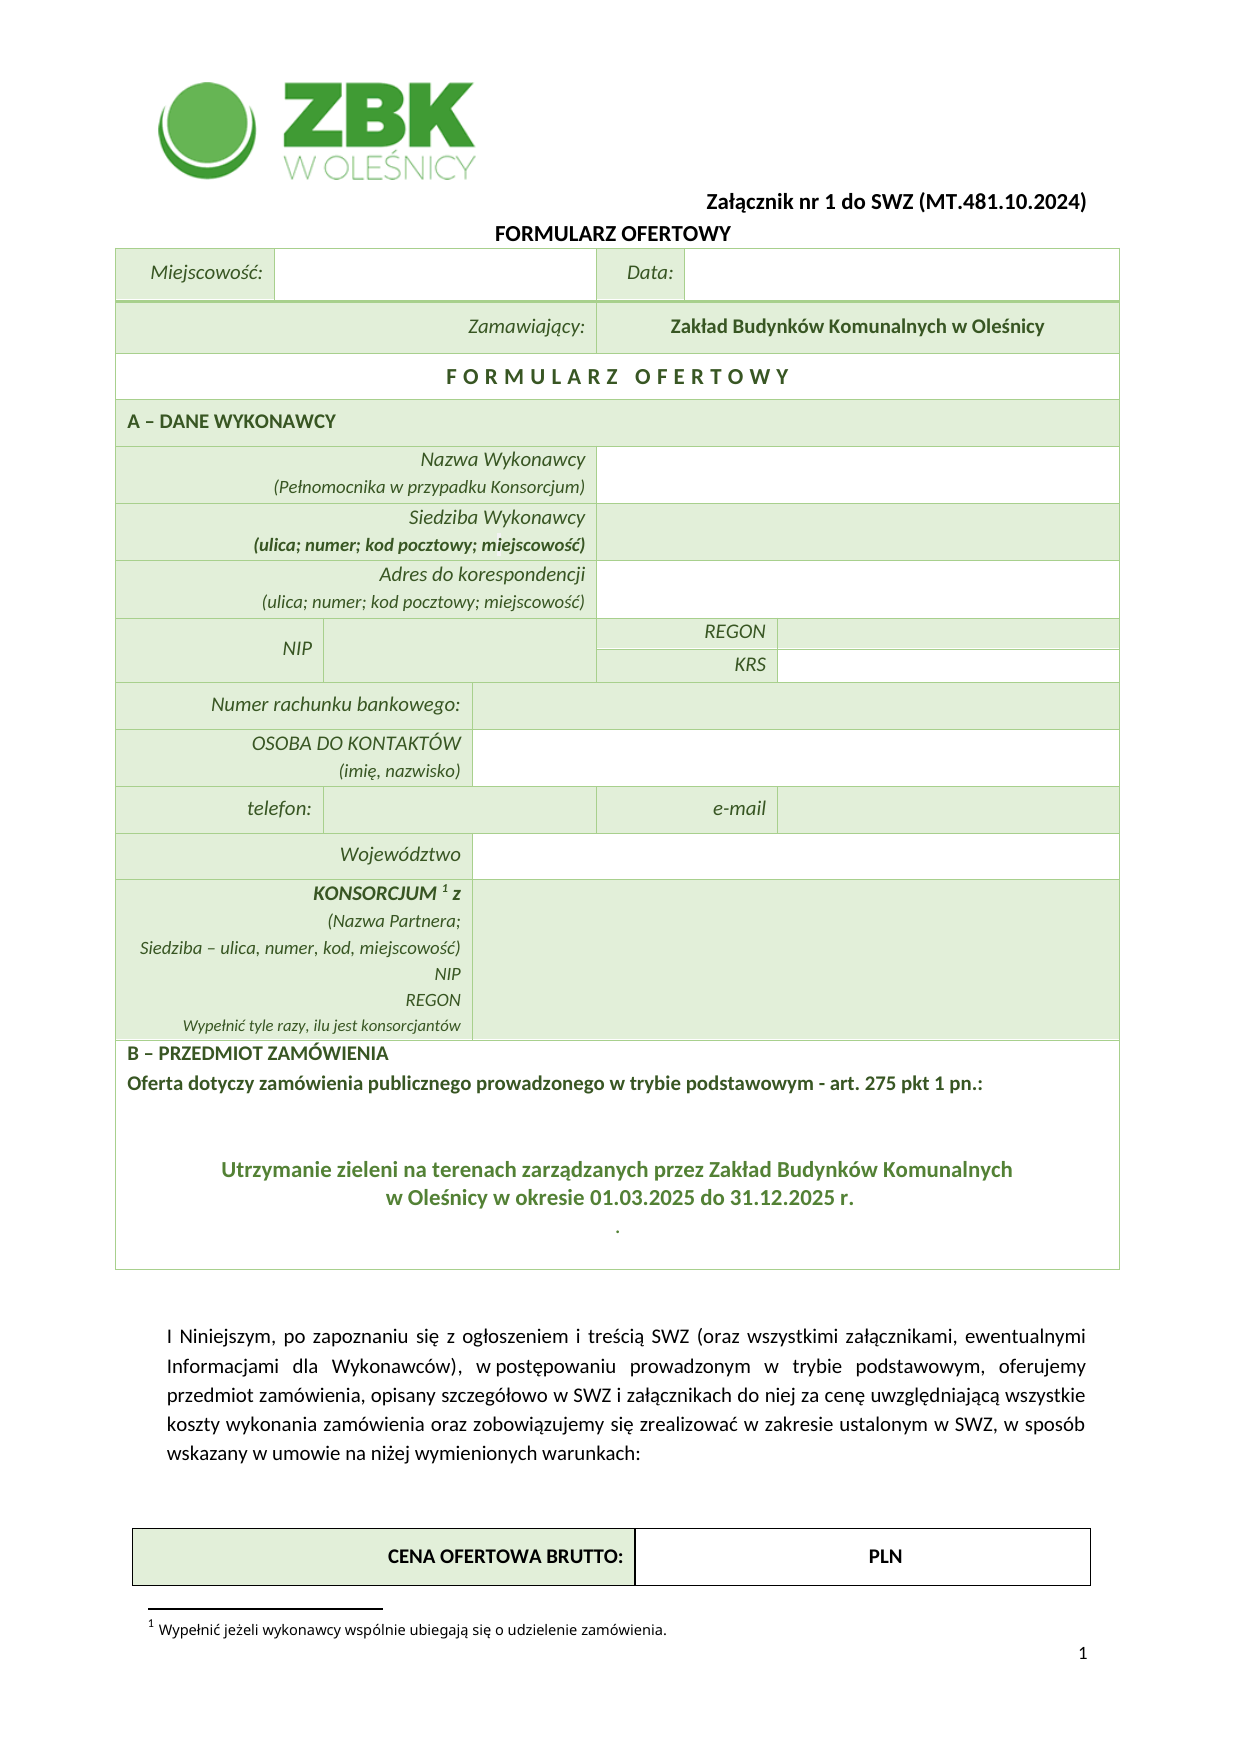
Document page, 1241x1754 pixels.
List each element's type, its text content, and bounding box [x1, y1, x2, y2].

table_cell Zakład Budynków Komunalnych w Oleśnicy [597, 303, 1119, 353]
table_cell Adres do korespondencji (ulica; numer; kod pocztowy; miejscowość) [116, 561, 596, 618]
table_cell A – DANE WYKONAWCY [116, 400, 1119, 446]
text I Niniejszym, po zapoznaniu się z ogłoszeniem i treścią SWZ (oraz wszystkimi załącznikami, ewentualnymi Informacjami dla Wykonawców), w postępowaniu prowadzonym w trybie podstawowym, oferujemy przedmiot zamówienia, opisany szczegółowo w SWZ i załącznikach do niej za cenę uwzględniającą wszystkie koszty wykonania zamówienia oraz zobowiązujemy się zrealizować w zakresie ustalonym w SWZ, w sposób wskazany w umowie na niżej wymienionych warunkach: [167, 1324, 1087, 1466]
table_header Data: [597, 249, 684, 299]
table_cell Województwo [116, 834, 472, 879]
table_cell REGON [597, 619, 777, 648]
table_cell Nazwa Wykonawcy (Pełnomocnika w przypadku Konsorcjum) [116, 447, 596, 503]
table_cell telefon: [116, 787, 323, 833]
table_cell KRS [597, 650, 777, 682]
table_cell e-mail [597, 787, 777, 833]
table_cell [473, 880, 1119, 1039]
text Załącznik nr 1 do SWZ (MT.481.10.2024) [148, 187, 1087, 215]
table_cell Numer rachunku bankowego: [116, 683, 472, 729]
table_cell B – PRZEDMIOT ZAMÓWIENIA Oferta dotyczy zamówienia publicznego prowadzonego w trybie podstawowym - art. 275 pkt 1 pn.: Utrzymanie zieleni na terenach zarządzanych przez Zakład Budynków Komunalnych w Oleśnicy w okresie 01.03.2025 do 31.12.2025 r. . [116, 1041, 1119, 1268]
table_cell OSOBA DO KONTAKTÓW (imię, nazwisko) [116, 730, 472, 786]
table_cell KONSORCJUM z (Nazwa Partnera; Siedziba – ulica, numer, kod, miejscowość) NIP REGON Wypełnić tyle razy, ilu jest konsorcjantów [116, 880, 472, 1039]
table_header [275, 249, 596, 299]
table_cell [473, 683, 1119, 729]
table_cell [597, 561, 1119, 618]
picture [147, 73, 487, 188]
table_cell [778, 787, 1119, 833]
table_cell Zamawiający: [116, 303, 596, 353]
table_cell [473, 834, 1119, 879]
table_header CENA OFERTOWA BRUTTO: [133, 1529, 634, 1585]
table_cell [778, 650, 1119, 682]
table_cell Siedziba Wykonawcy (ulica; numer; kod pocztowy; miejscowość) [116, 504, 596, 560]
table_cell [597, 447, 1119, 503]
table_cell FORMULARZ OFERTOWY [116, 354, 1119, 399]
subtitle FORMULARZ OFERTOWY [148, 219, 1078, 247]
table_header [685, 249, 1119, 299]
table_cell [597, 504, 1119, 560]
table_header Miejscowość: [116, 249, 274, 299]
table_cell [324, 787, 596, 833]
table_cell NIP [116, 619, 323, 682]
table_cell [778, 619, 1119, 648]
table_cell [324, 619, 596, 682]
table_cell [473, 730, 1119, 786]
table_header PLN [636, 1529, 1090, 1585]
